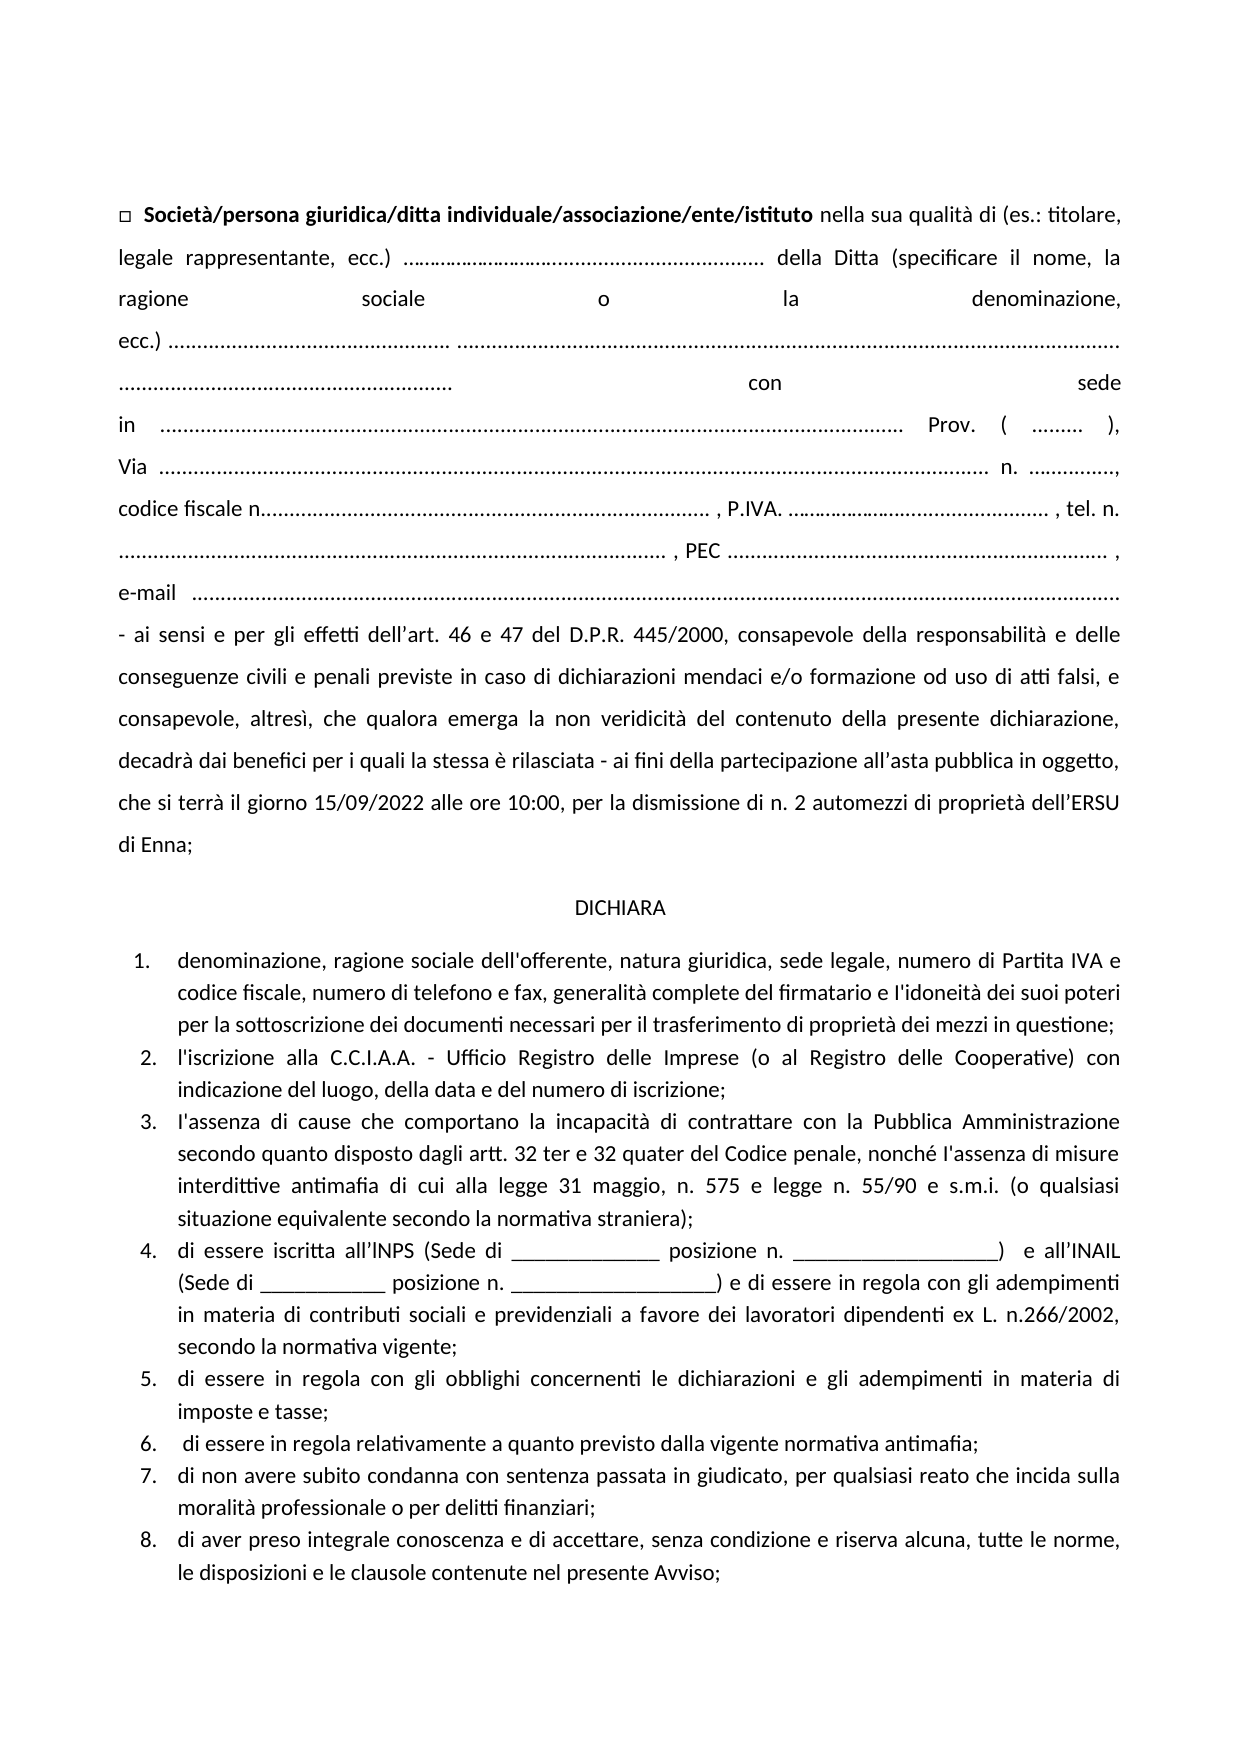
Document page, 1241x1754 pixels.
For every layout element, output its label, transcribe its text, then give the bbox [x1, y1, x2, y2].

list di aver preso integrale conoscenza e di accettare, senza condizione e riserva alcuna, tutte le norme, le disposizioni e le clausole contenute nel presente Avviso; [140, 1526, 1122, 1586]
list l'iscrizione alla C.C.I.A.A. - Ufficio Registro delle Imprese (o al Registro delle Cooperative) con indicazione del luogo, della data e del numero di iscrizione; [140, 1043, 1122, 1103]
list denominazione, ragione sociale dell'offerente, natura giuridica, sede legale, numero di Partita IVA e codice fiscale, numero di telefono e fax, generalità complete del firmatario e I'idoneità dei suoi poteri per la sottoscrizione dei documenti necessari per il trasferimento di proprietà dei mezzi in questione; [133, 946, 1122, 1038]
list I'assenza di cause che comportano la incapacità di contrattare con la Pubblica Amministrazione secondo quanto disposto dagli artt. 32 ter e 32 quater del Codice penale, nonché I'assenza di misure interdittive antimafia di cui alla legge 31 maggio, n. 575 e legge n. 55/90 e s.m.i. (o qualsiasi situazione equivalente secondo la normativa straniera); [140, 1107, 1122, 1232]
list di essere iscritta all’lNPS (Sede di _____________ posizione n. __________________) e all’INAIL (Sede di ___________ posizione n. __________________) e di essere in regola con gli adempimenti in materia di contributi sociali e previdenziali a favore dei lavoratori dipendenti ex L. n.266/2002, secondo la normativa vigente; [140, 1236, 1122, 1360]
list di essere in regola con gli obblighi concernenti le dichiarazioni e gli adempimenti in materia di imposte e tasse; [140, 1364, 1122, 1425]
list di non avere subito condanna con sentenza passata in giudicato, per qualsiasi reato che incida sulla moralità professionale o per delitti finanziari; [140, 1461, 1122, 1521]
text □Società/persona giuridica/ditta individuale/associazione/ente/istituto nella sua qualità di (es.: titolare, legale rappresentante, ecc.) ………………………...................................... della Ditta (specificare il nome, la ragione sociale o la denominazione, ecc.) ................................................. ............................................................................................................................................................................. con sede in ................................................................................................................................. Prov. ( ......... ), Via ................................................................................................................................................ n. …............, codice fiscale n.............................................................................. , P.IVA. ………………….......................... , tel. n. ............................................................................................... , PEC .................................................................. , e-mail ................................................................................................................................................................. - ai sensi e per gli effetti dell’art. 46 e 47 del D.P.R. 445/2000, consapevole della responsabilità e delle conseguenze civili e penali previste in caso di dichiarazioni mendaci e/o formazione od uso di atti falsi, e consapevole, altresì, che qualora emerga la non veridicità del contenuto della presente dichiarazione, decadrà dai benefici per i quali la stessa è rilasciata - ai fini della partecipazione all’asta pubblica in oggetto, che si terrà il giorno 15/09/2022 alle ore 10:00, per la dismissione di n. 2 automezzi di proprietà dell’ERSU di Enna; [118, 201, 1122, 858]
text DICHIARA [118, 893, 1122, 921]
list di essere in regola relativamente a quanto previsto dalla vigente normativa antimafia; [140, 1429, 1122, 1457]
